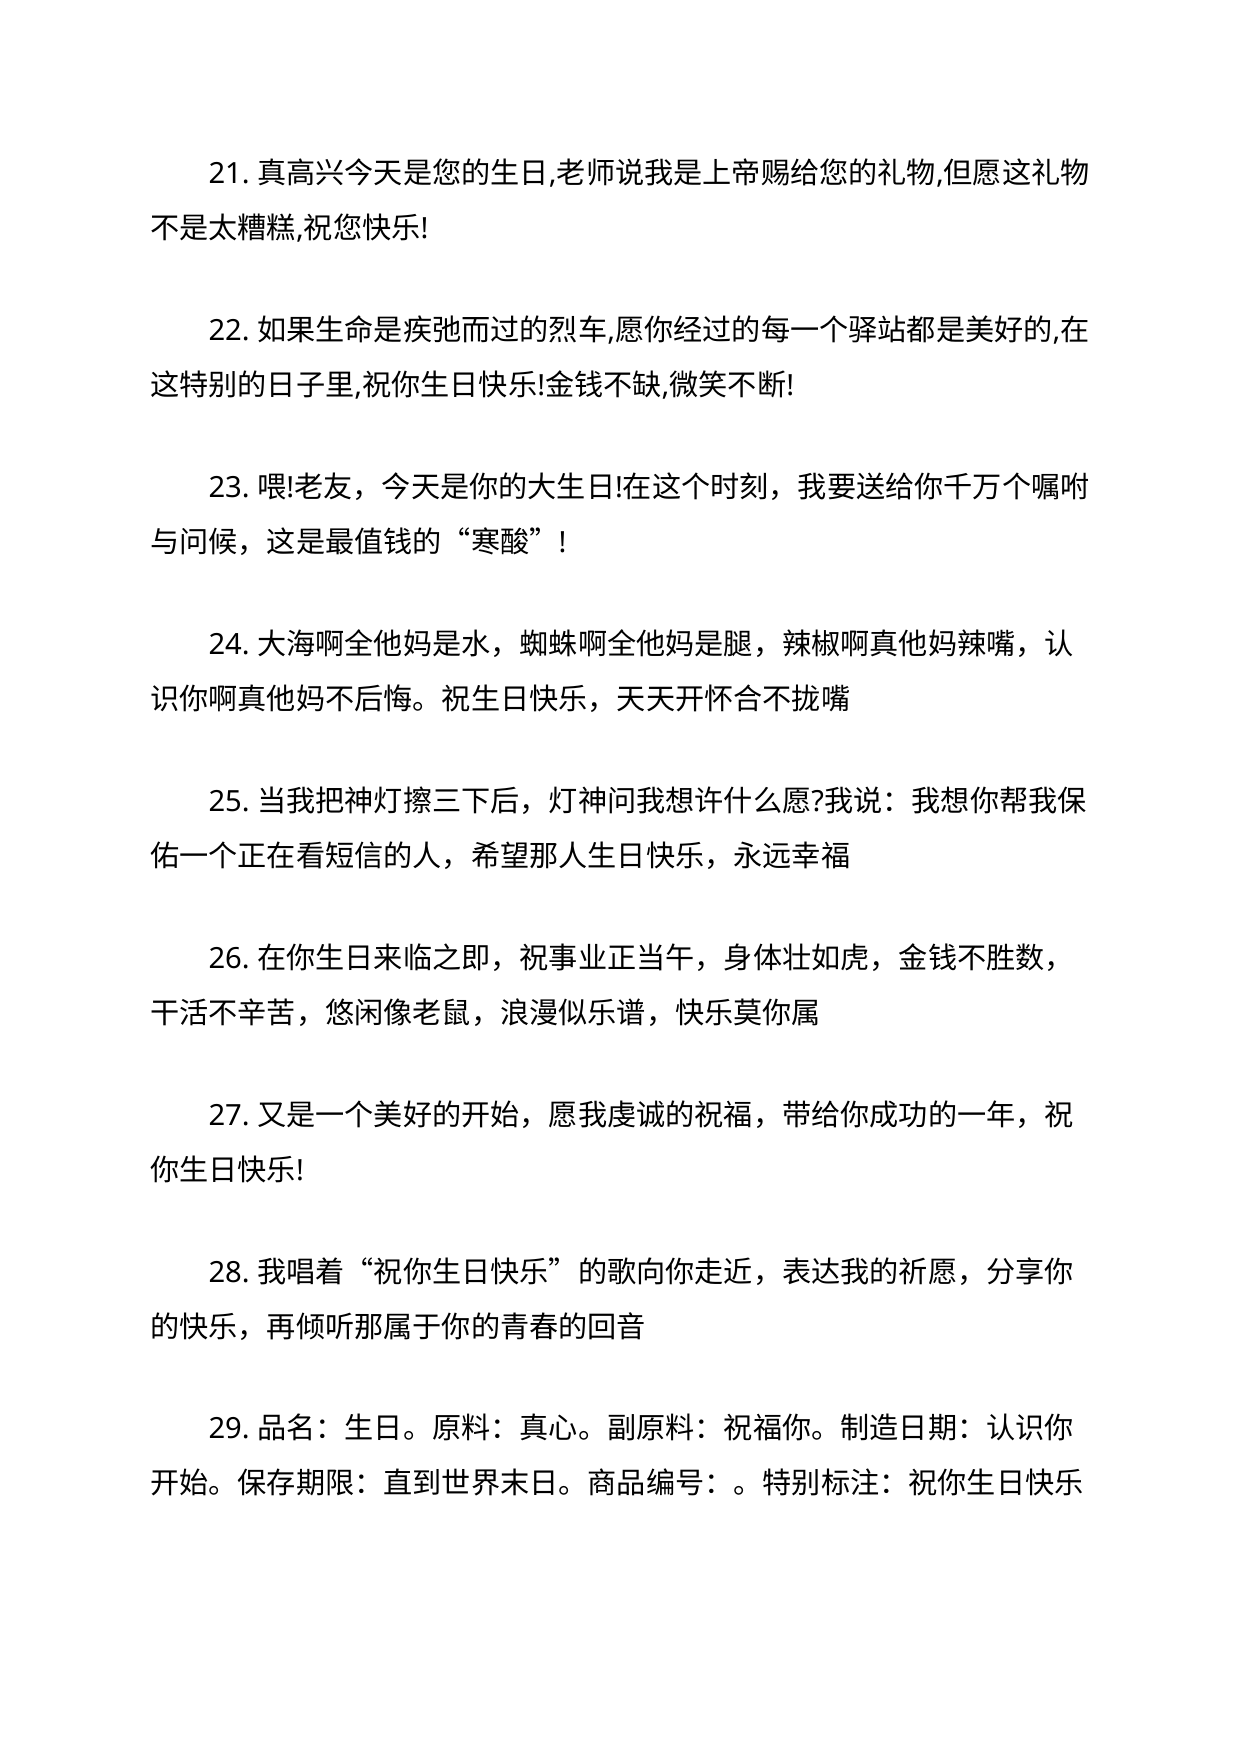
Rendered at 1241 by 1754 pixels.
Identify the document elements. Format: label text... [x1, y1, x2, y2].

text 29. 品名：生日。原料：真心。副原料：祝福你。制造日期：认识你开始。保存期限：直到世界末日。商品编号：。特别标注：祝你生日快乐 [150, 1405, 1090, 1502]
text 23. 喂!老友，今天是你的大生日!在这个时刻，我要送给你千万个嘱咐与问候，这是最值钱的“寒酸”! [150, 464, 1090, 561]
text 27. 又是一个美好的开始，愿我虔诚的祝福，带给你成功的一年，祝你生日快乐! [150, 1091, 1090, 1189]
text 24. 大海啊全他妈是水，蜘蛛啊全他妈是腿，辣椒啊真他妈辣嘴，认识你啊真他妈不后悔。祝生日快乐，天天开怀合不拢嘴 [150, 621, 1090, 718]
text 28. 我唱着“祝你生日快乐”的歌向你走近，表达我的祈愿，分享你的快乐，再倾听那属于你的青春的回音 [150, 1248, 1090, 1346]
text 25. 当我把神灯擦三下后，灯神问我想许什么愿?我说：我想你帮我保佑一个正在看短信的人，希望那人生日快乐，永远幸福 [150, 778, 1090, 875]
text 21. 真高兴今天是您的生日,老师说我是上帝赐给您的礼物,但愿这礼物不是太糟糕,祝您快乐! [150, 150, 1090, 247]
text 22. 如果生命是疾弛而过的烈车,愿你经过的每一个驿站都是美好的,在这特别的日子里,祝你生日快乐!金钱不缺,微笑不断! [150, 307, 1090, 404]
text 26. 在你生日来临之即，祝事业正当午，身体壮如虎，金钱不胜数，干活不辛苦，悠闲像老鼠，浪漫似乐谱，快乐莫你属 [150, 934, 1090, 1032]
